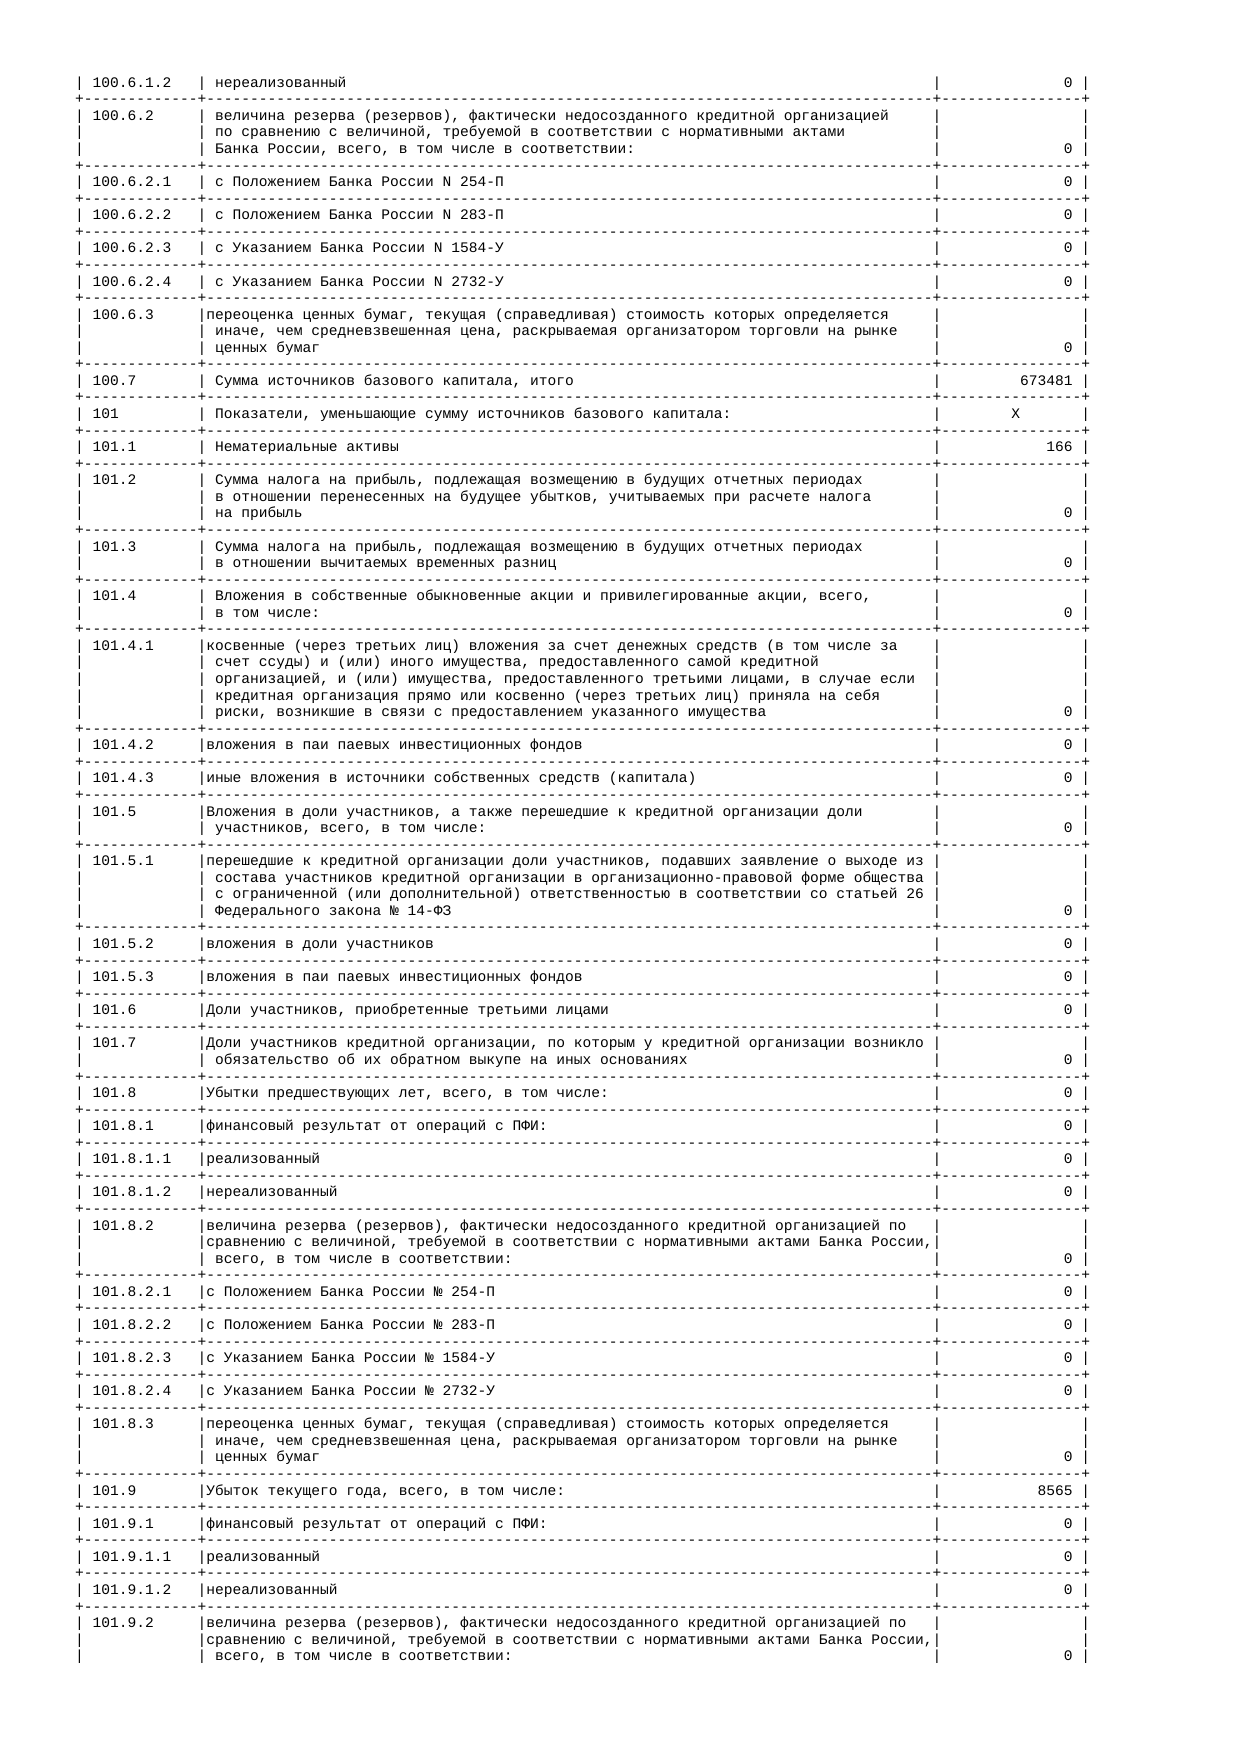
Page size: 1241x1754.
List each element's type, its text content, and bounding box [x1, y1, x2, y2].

text +-------------+-----------------------------------------------------------------------------------+----------------+ [75, 986, 1165, 1002]
text | | по сравнению с величиной, требуемой в соответствии с нормативными актами | | [75, 125, 1165, 141]
text | 101.9.1 |финансовый результат от операций с ПФИ: | 0 | [75, 1516, 1165, 1532]
text | | с ограниченной (или дополнительной) ответственностью в соответствии со статьей 26 | | [75, 887, 1165, 903]
text | 101.4.1 |косвенные (через третьих лиц) вложения за счет денежных средств (в том числе за | | [75, 638, 1165, 655]
text | 101.8.2 |величина резерва (резервов), фактически недосозданного кредитной организацией по | | [75, 1218, 1165, 1234]
text +-------------+-----------------------------------------------------------------------------------+----------------+ [75, 1499, 1165, 1516]
text | | состава участников кредитной организации в организационно-правовой форме общества | | [75, 870, 1165, 887]
text +-------------+-----------------------------------------------------------------------------------+----------------+ [75, 754, 1165, 771]
text +-------------+-----------------------------------------------------------------------------------+----------------+ [75, 1532, 1165, 1549]
text +-------------+-----------------------------------------------------------------------------------+----------------+ [75, 357, 1165, 373]
text +-------------+-----------------------------------------------------------------------------------+----------------+ [75, 522, 1165, 539]
text +-------------+-----------------------------------------------------------------------------------+----------------+ [75, 1400, 1165, 1417]
text | | в том числе: | 0 | [75, 605, 1165, 622]
text | 101 | Показатели, уменьшающие сумму источников базового капитала: | X | [75, 406, 1165, 423]
text +-------------+-----------------------------------------------------------------------------------+----------------+ [75, 1069, 1165, 1085]
text | | всего, в том числе в соответствии: | 0 | [75, 1251, 1165, 1267]
text | | счет ссуды) и (или) иного имущества, предоставленного самой кредитной | | [75, 655, 1165, 671]
text +-------------+-----------------------------------------------------------------------------------+----------------+ [75, 390, 1165, 406]
text | 101.9 |Убыток текущего года, всего, в том числе: | 8565 | [75, 1483, 1165, 1499]
text | | всего, в том числе в соответствии: | 0 | [75, 1648, 1165, 1665]
text | 100.6.2.1 | с Положением Банка России N 254-П | 0 | [75, 174, 1165, 191]
text | 101.8.2.4 |с Указанием Банка России № 2732-У | 0 | [75, 1383, 1165, 1400]
text +-------------+-----------------------------------------------------------------------------------+----------------+ [75, 191, 1165, 207]
text | 101.8.1.1 |реализованный | 0 | [75, 1152, 1165, 1168]
text +-------------+-----------------------------------------------------------------------------------+----------------+ [75, 622, 1165, 638]
text | 100.6.2.2 | с Положением Банка России N 283-П | 0 | [75, 207, 1165, 224]
text | | Федерального закона № 14-ФЗ | 0 | [75, 903, 1165, 920]
text | 101.5.1 |перешедшие к кредитной организации доли участников, подавших заявление о выходе из | | [75, 853, 1165, 870]
text | 101.1 | Нематериальные активы | 166 | [75, 439, 1165, 456]
text +-------------+-----------------------------------------------------------------------------------+----------------+ [75, 787, 1165, 804]
text | 100.6.3 |переоценка ценных бумаг, текущая (справедливая) стоимость которых определяется | | [75, 307, 1165, 323]
text +-------------+-----------------------------------------------------------------------------------+----------------+ [75, 290, 1165, 307]
text | 100.6.2 | величина резерва (резервов), фактически недосозданного кредитной организацией | | [75, 108, 1165, 125]
text | |сравнению с величиной, требуемой в соответствии с нормативными актами Банка России,| | [75, 1234, 1165, 1251]
text | 101.8.2.2 |с Положением Банка России № 283-П | 0 | [75, 1317, 1165, 1334]
text | 101.8.2.1 |с Положением Банка России № 254-П | 0 | [75, 1284, 1165, 1301]
text +-------------+-----------------------------------------------------------------------------------+----------------+ [75, 1135, 1165, 1152]
text | 101.9.1.1 |реализованный | 0 | [75, 1549, 1165, 1566]
text +-------------+-----------------------------------------------------------------------------------+----------------+ [75, 837, 1165, 853]
text +-------------+-----------------------------------------------------------------------------------+----------------+ [75, 920, 1165, 936]
text | | иначе, чем средневзвешенная цена, раскрываемая организатором торговли на рынке | | [75, 323, 1165, 340]
text +-------------+-----------------------------------------------------------------------------------+----------------+ [75, 1334, 1165, 1350]
text | | в отношении перенесенных на будущее убытков, учитываемых при расчете налога | | [75, 489, 1165, 506]
text +-------------+-----------------------------------------------------------------------------------+----------------+ [75, 257, 1165, 274]
text +-------------+-----------------------------------------------------------------------------------+----------------+ [75, 1466, 1165, 1483]
text | 100.6.1.2 | нереализованный | 0 | [75, 75, 1165, 92]
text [75, 158, 1165, 174]
text +-------------+-----------------------------------------------------------------------------------+----------------+ [75, 1201, 1165, 1218]
text | | ценных бумаг | 0 | [75, 340, 1165, 357]
text | | иначе, чем средневзвешенная цена, раскрываемая организатором торговли на рынке | | [75, 1433, 1165, 1450]
text | 101.3 | Сумма налога на прибыль, подлежащая возмещению в будущих отчетных периодах | | [75, 539, 1165, 555]
text | | организацией, и (или) имущества, предоставленного третьими лицами, в случае если | | [75, 671, 1165, 688]
text | 101.8.2.3 |с Указанием Банка России № 1584-У | 0 | [75, 1350, 1165, 1367]
text | 100.6.2.4 | с Указанием Банка России N 2732-У | 0 | [75, 274, 1165, 290]
text | | участников, всего, в том числе: | 0 | [75, 820, 1165, 837]
text +-------------+-----------------------------------------------------------------------------------+----------------+ [75, 1267, 1165, 1284]
text | 101.8.1.2 |нереализованный | 0 | [75, 1185, 1165, 1201]
text | | в отношении вычитаемых временных разниц | 0 | [75, 555, 1165, 572]
text | | ценных бумаг | 0 | [75, 1450, 1165, 1466]
text +-------------+-----------------------------------------------------------------------------------+----------------+ [75, 721, 1165, 737]
text | 100.6.2.3 | с Указанием Банка России N 1584-У | 0 | [75, 241, 1165, 257]
text | 101.8.1 |финансовый результат от операций с ПФИ: | 0 | [75, 1118, 1165, 1135]
text | 101.4.2 |вложения в паи паевых инвестиционных фондов | 0 | [75, 737, 1165, 754]
text | | Банка России, всего, в том числе в соответствии: | 0 | [75, 141, 1165, 158]
text | 101.4.3 |иные вложения в источники собственных средств (капитала) | 0 | [75, 771, 1165, 787]
text | 101.9.1.2 |нереализованный | 0 | [75, 1582, 1165, 1599]
text | 101.8.3 |переоценка ценных бумаг, текущая (справедливая) стоимость которых определяется | | [75, 1417, 1165, 1433]
text | 101.9.2 |величина резерва (резервов), фактически недосозданного кредитной организацией по | | [75, 1615, 1165, 1632]
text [75, 92, 1165, 108]
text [75, 1566, 1165, 1582]
text +-------------+-----------------------------------------------------------------------------------+----------------+ [75, 1168, 1165, 1185]
text | 101.6 |Доли участников, приобретенные третьими лицами | 0 | [75, 1002, 1165, 1019]
text | 101.4 | Вложения в собственные обыкновенные акции и привилегированные акции, всего, | | [75, 588, 1165, 605]
text | 101.5 |Вложения в доли участников, а также перешедшие к кредитной организации доли | | [75, 804, 1165, 820]
text | |сравнению с величиной, требуемой в соответствии с нормативными актами Банка России,| | [75, 1632, 1165, 1648]
text | | обязательство об их обратном выкупе на иных основаниях | 0 | [75, 1052, 1165, 1069]
text | | риски, возникшие в связи с предоставлением указанного имущества | 0 | [75, 704, 1165, 721]
text +-------------+-----------------------------------------------------------------------------------+----------------+ [75, 1301, 1165, 1317]
text +-------------+-----------------------------------------------------------------------------------+----------------+ [75, 423, 1165, 439]
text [75, 1599, 1165, 1615]
text | | на прибыль | 0 | [75, 506, 1165, 522]
text +-------------+-----------------------------------------------------------------------------------+----------------+ [75, 224, 1165, 241]
text | 101.7 |Доли участников кредитной организации, по которым у кредитной организации возникло | | [75, 1036, 1165, 1052]
text +-------------+-----------------------------------------------------------------------------------+----------------+ [75, 1102, 1165, 1118]
text +-------------+-----------------------------------------------------------------------------------+----------------+ [75, 572, 1165, 588]
text | 101.2 | Сумма налога на прибыль, подлежащая возмещению в будущих отчетных периодах | | [75, 472, 1165, 489]
text +-------------+-----------------------------------------------------------------------------------+----------------+ [75, 456, 1165, 472]
text | 100.7 | Сумма источников базового капитала, итого | 673481 | [75, 373, 1165, 390]
text | 101.5.3 |вложения в паи паевых инвестиционных фондов | 0 | [75, 969, 1165, 986]
text +-------------+-----------------------------------------------------------------------------------+----------------+ [75, 1019, 1165, 1036]
text | 101.5.2 |вложения в доли участников | 0 | [75, 936, 1165, 953]
text +-------------+-----------------------------------------------------------------------------------+----------------+ [75, 953, 1165, 969]
text +-------------+-----------------------------------------------------------------------------------+----------------+ [75, 1367, 1165, 1383]
text | | кредитная организация прямо или косвенно (через третьих лиц) приняла на себя | | [75, 688, 1165, 704]
text | 101.8 |Убытки предшествующих лет, всего, в том числе: | 0 | [75, 1085, 1165, 1102]
